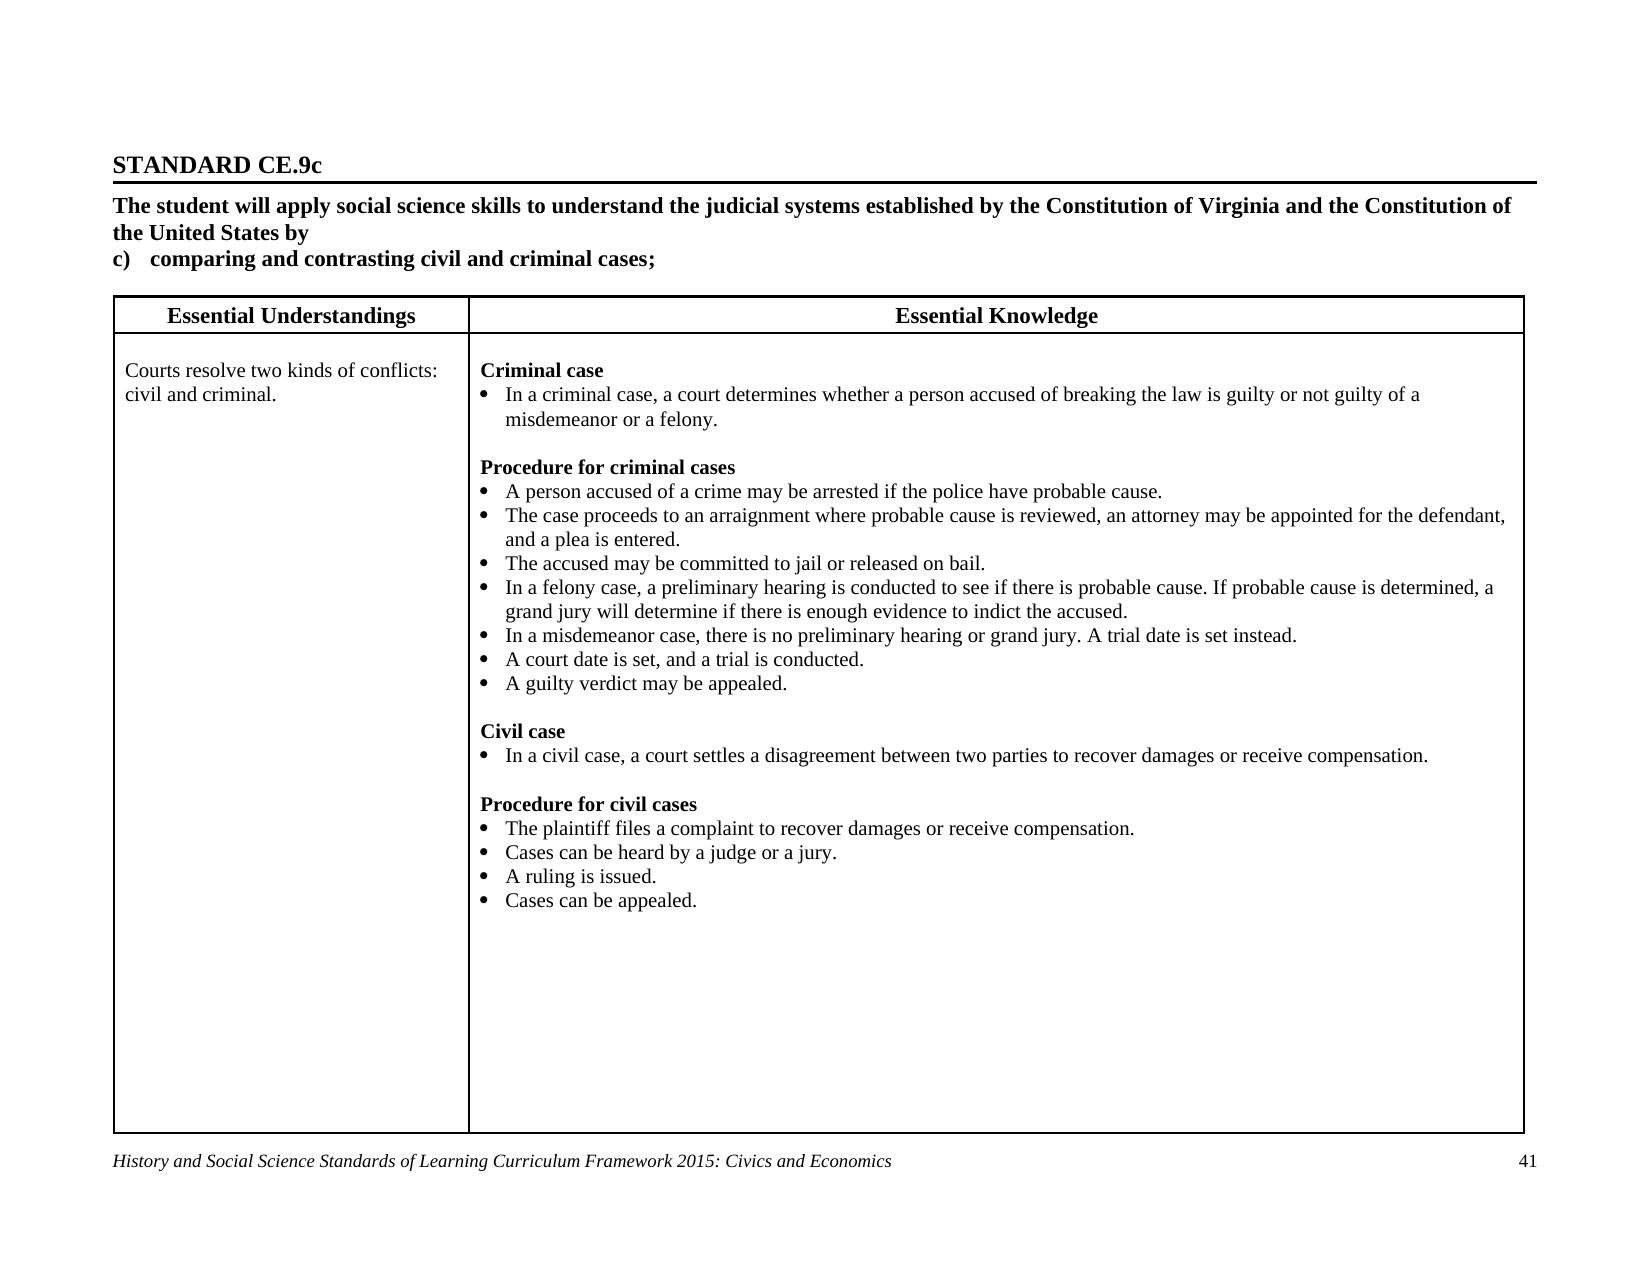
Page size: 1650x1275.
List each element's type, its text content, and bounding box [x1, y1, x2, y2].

text The student will apply social science skills to understand the judicial systems established by the Constitution of Virginia and the Constitution of the United States by [112, 192, 1537, 245]
table_header Essential Understandings [115, 298, 468, 332]
text c) comparing and contrasting civil and criminal cases; [112, 245, 1537, 271]
text STANDARD CE.9c [112, 150, 1537, 184]
table_header Essential Knowledge [470, 298, 1523, 332]
table_cell Criminal case In a criminal case, a court determines whether a person accused of breaking the law is guilty or not guilty of a misdemeanor or a felony. Procedure for criminal cases A person accused of a crime may be arrested if the police have probable cause. The case proceeds to an arraignment where probable cause is reviewed, an attorney may be appointed for the defendant, and a plea is entered. The accused may be committed to jail or released on bail. In a felony case, a preliminary hearing is conducted to see if there is probable cause. If probable cause is determined, a grand jury will determine if there is enough evidence to indict the accused. In a misdemeanor case, there is no preliminary hearing or grand jury. A trial date is set instead. A court date is set, and a trial is conducted. A guilty verdict may be appealed. Civil case In a civil case, a court settles a disagreement between two parties to recover damages or receive compensation. Procedure for civil cases The plaintiff files a complaint to recover damages or receive compensation. Cases can be heard by a judge or a jury. A ruling is issued. Cases can be appealed. [470, 334, 1523, 1132]
table_cell Courts resolve two kinds of conflicts: civil and criminal. [115, 334, 468, 1132]
